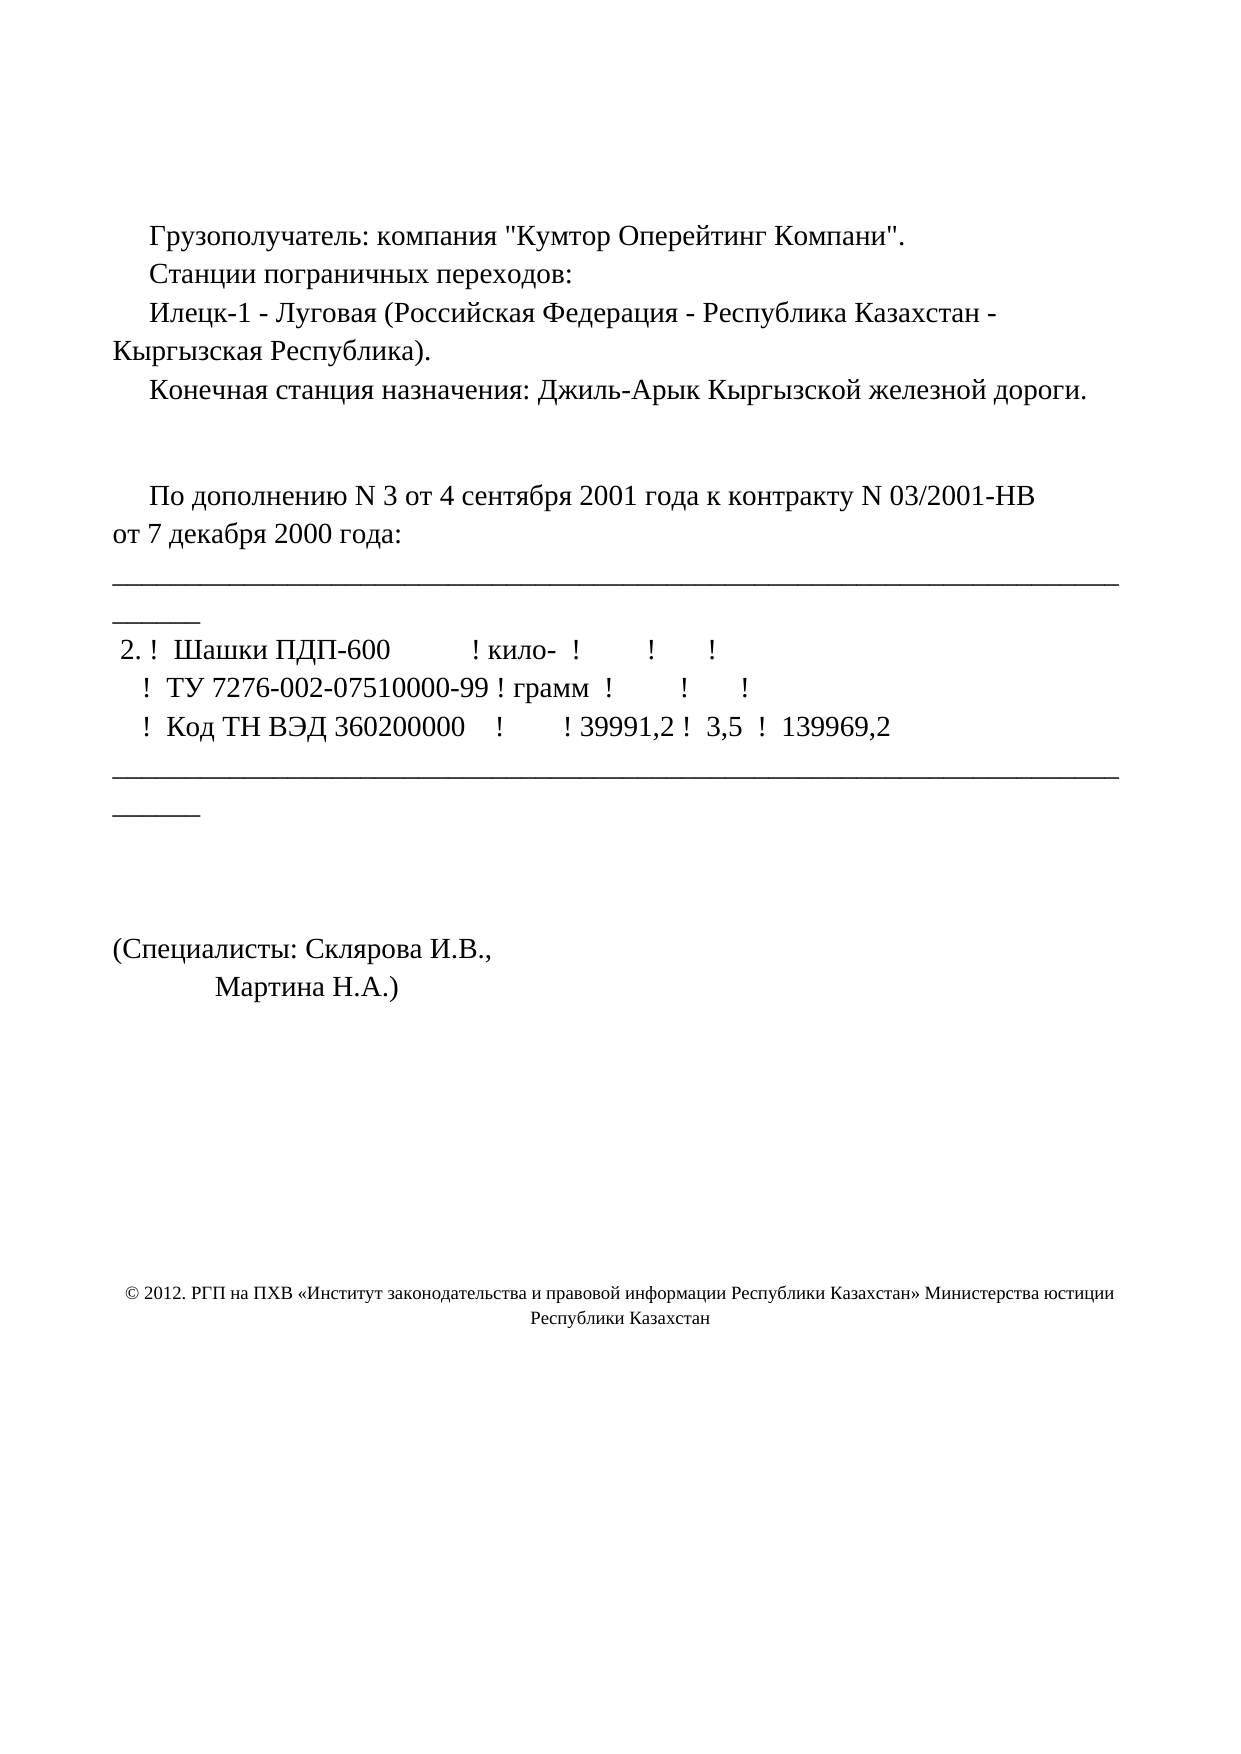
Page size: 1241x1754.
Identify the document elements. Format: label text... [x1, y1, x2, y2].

text Станции пограничных переходов: [112, 256, 1128, 290]
text ! ТУ 7276-002-07510000-99 ! грамм ! ! ! [112, 671, 1128, 704]
text ! Код ТН ВЭД 360200000 ! ! 39991,2 ! 3,5 ! 139969,2 [112, 709, 1128, 743]
text Илецк-1 - Луговая (Российская Федерация - Республика Казахстан - [112, 295, 1128, 328]
text Грузополучатель: компания "Кумтор Оперейтинг Компани". [112, 218, 1128, 251]
text ___________________________________________________________________________ [112, 555, 1128, 627]
text © 2012. РГП на ПХВ «Институт законодательства и правовой информации Республики Казахстан» Министерства юстиции Республики Казахстан [112, 1282, 1128, 1328]
text ___________________________________________________________________________ [112, 748, 1128, 820]
text 2. ! Шашки ПДП-600 ! кило- ! ! ! [112, 632, 1128, 666]
text Мартина Н.А.) [112, 969, 1128, 1003]
text Конечная станция назначения: Джиль-Арык Кыргызской железной дороги. [112, 372, 1128, 405]
text Кыргызская Республика). [112, 333, 1128, 367]
text (Специалисты: Склярова И.В., [112, 931, 1128, 964]
text от 7 декабря 2000 года: [112, 516, 1128, 550]
text По дополнению N 3 от 4 сентября 2001 года к контракту N 03/2001-НВ [112, 478, 1128, 511]
